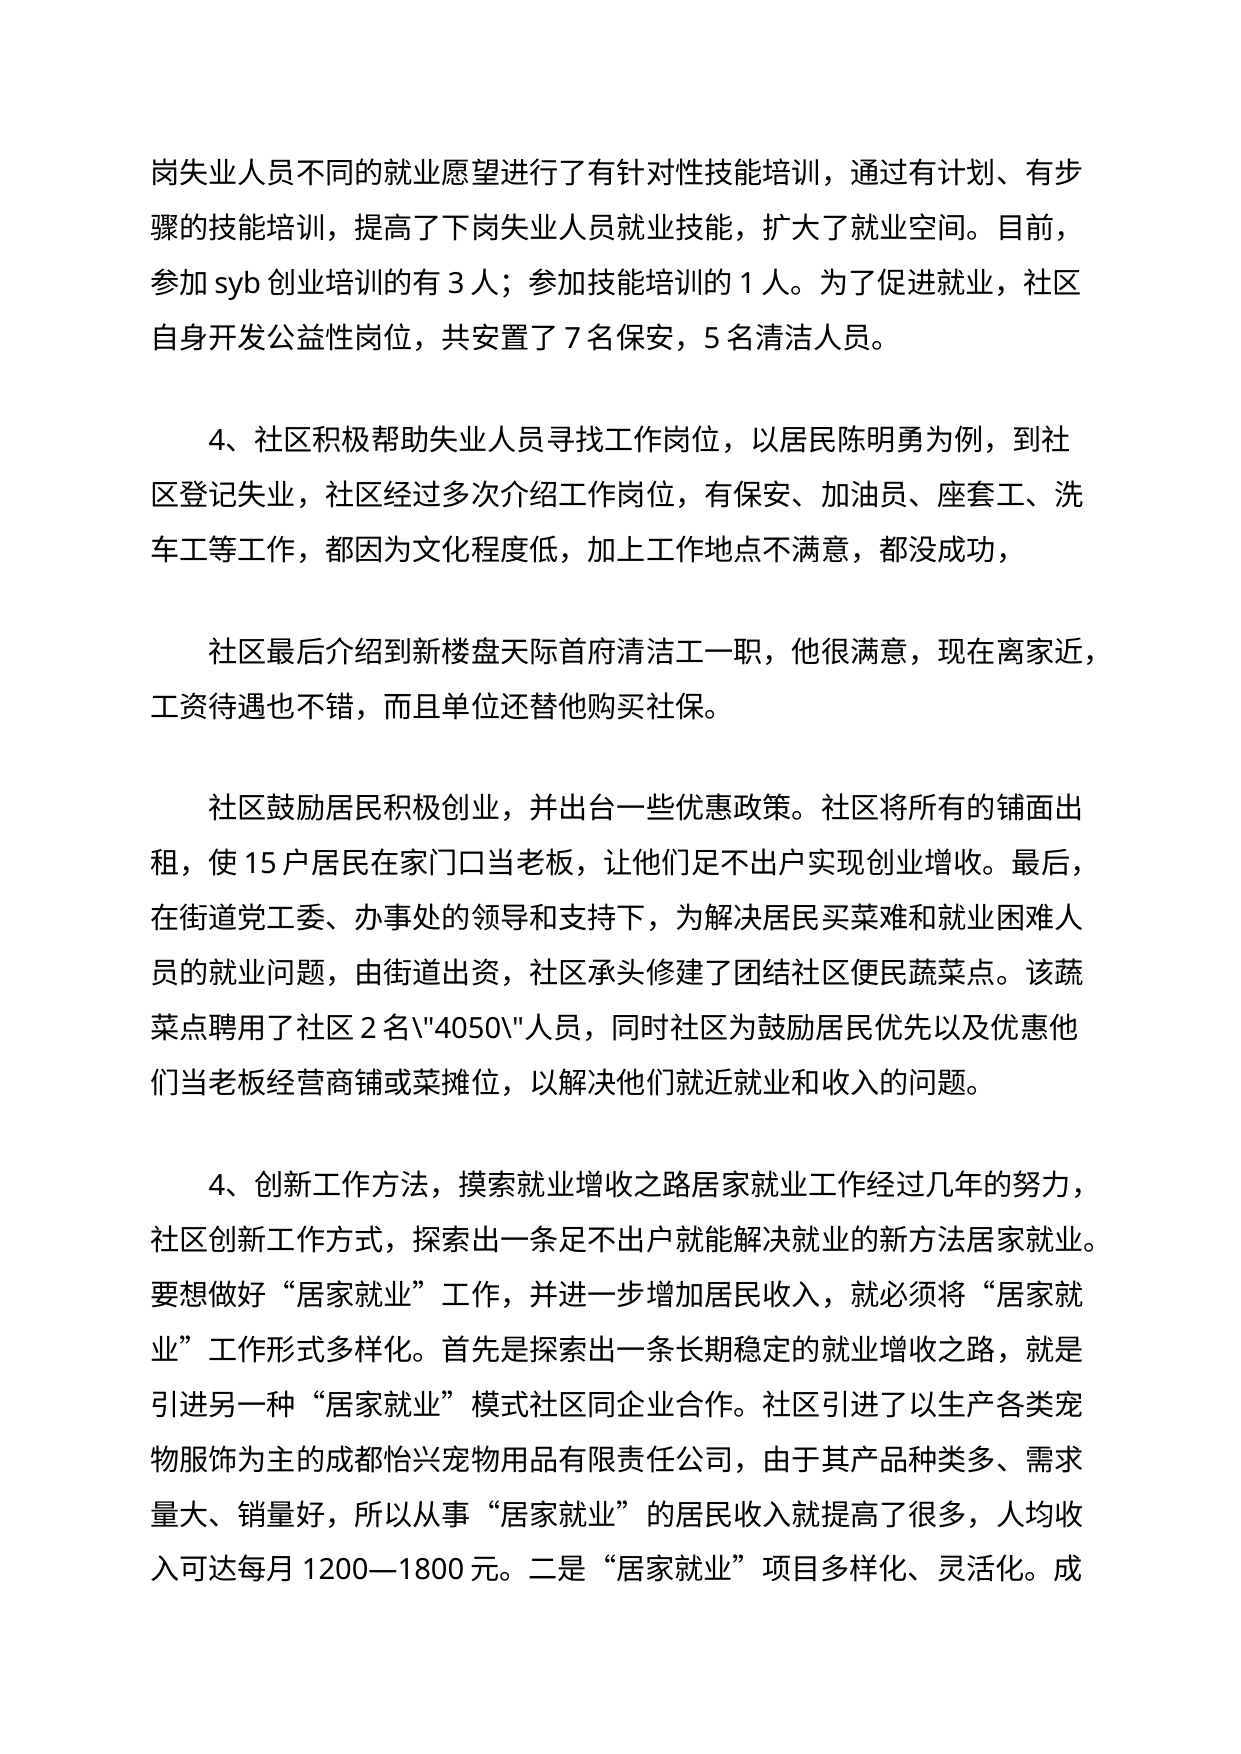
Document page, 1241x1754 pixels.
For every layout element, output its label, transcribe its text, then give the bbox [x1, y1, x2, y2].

text 4、社区积极帮助失业人员寻找工作岗位，以居民陈明勇为例，到社区登记失业，社区经过多次介绍工作岗位，有保安、加油员、座套工、洗车工等工作，都因为文化程度低，加上工作地点不满意，都没成功， [150, 417, 1090, 569]
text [150, 150, 1090, 357]
text 社区最后介绍到新楼盘天际首府清洁工一职，他很满意，现在离家近，工资待遇也不错，而且单位还替他购买社保。 [150, 628, 1090, 726]
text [150, 1162, 1090, 1588]
text 社区鼓励居民积极创业，并出台一些优惠政策。社区将所有的铺面出租，使15户居民在家门口当老板，让他们足不出户实现创业增收。最后，在街道党工委、办事处的领导和支持下，为解决居民买菜难和就业困难人员的就业问题，由街道出资，社区承头修建了团结社区便民蔬菜点。该蔬菜点聘用了社区2名\"4050\"人员，同时社区为鼓励居民优先以及优惠他们当老板经营商铺或菜摊位，以解决他们就近就业和收入的问题。 [150, 785, 1090, 1102]
